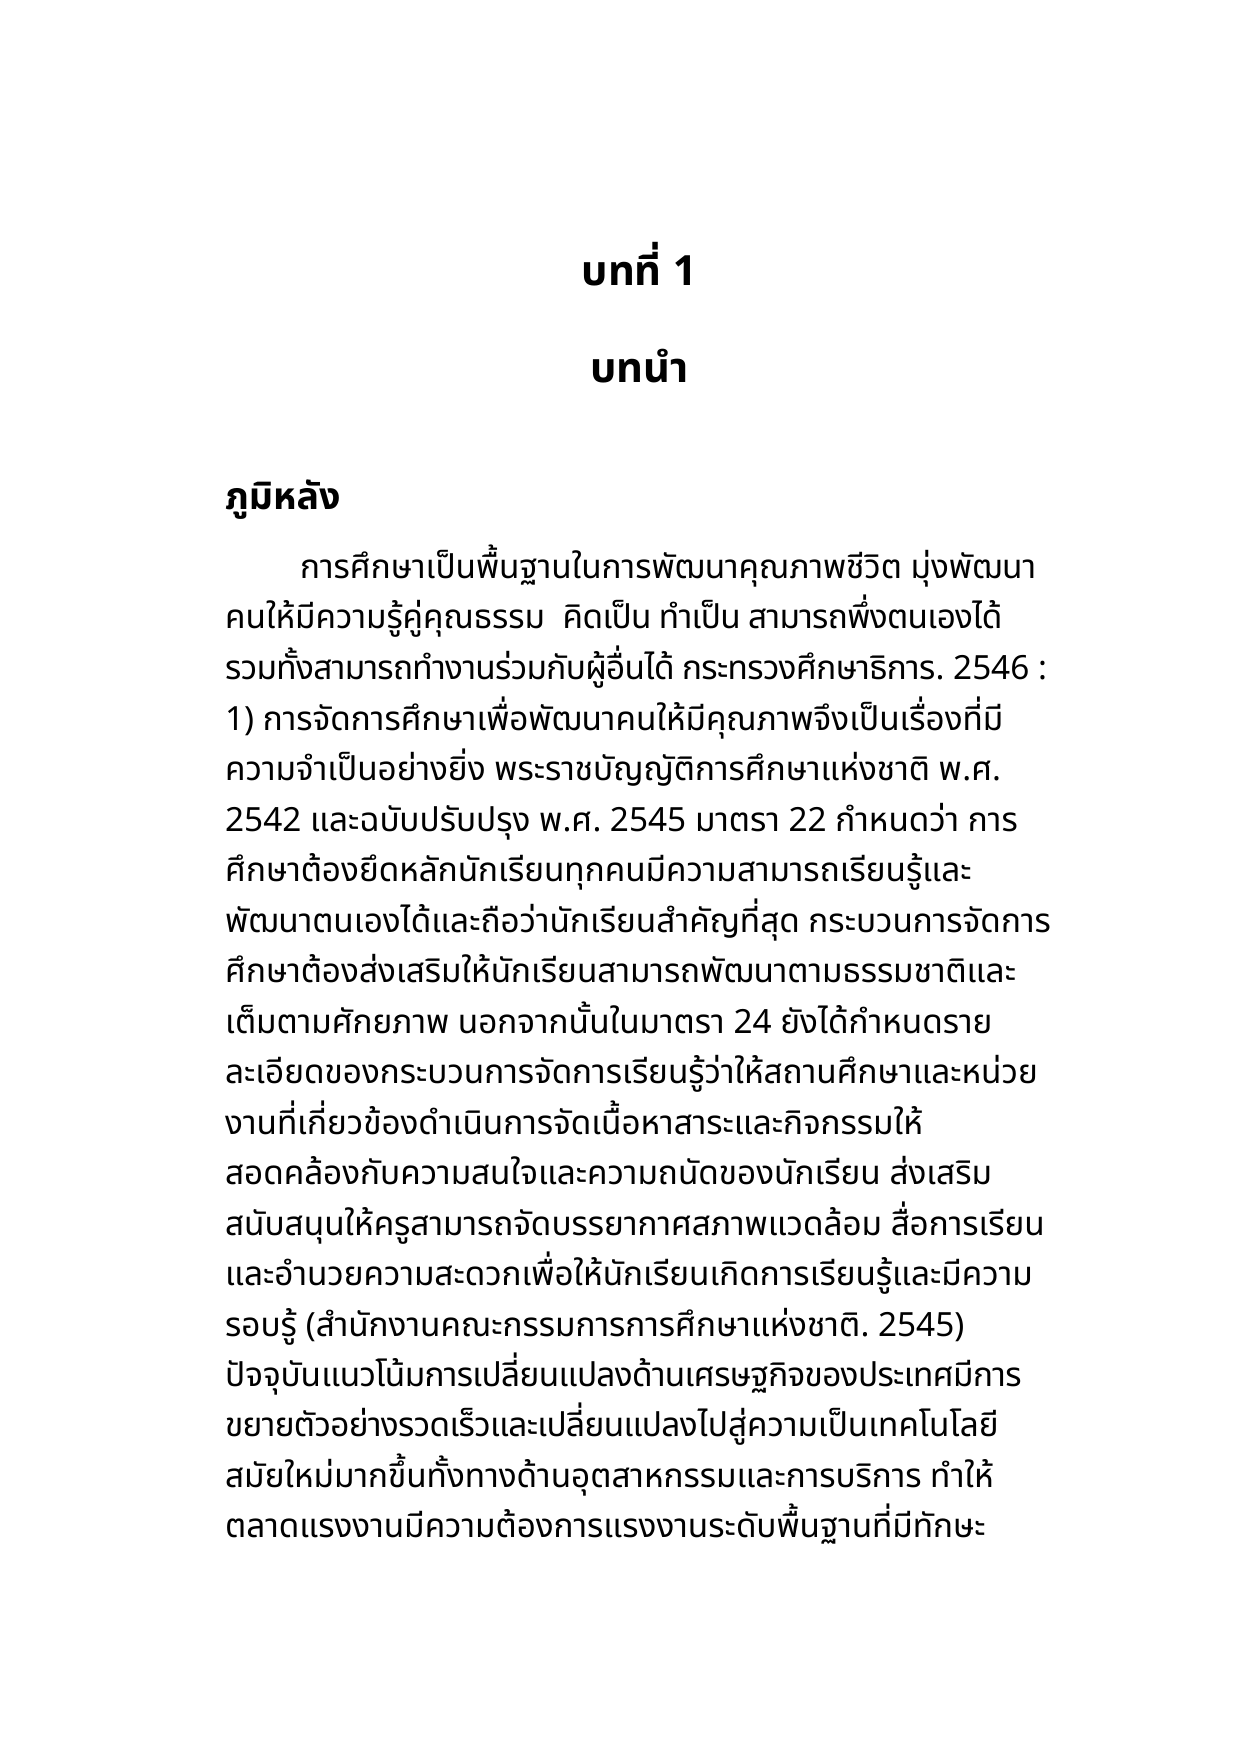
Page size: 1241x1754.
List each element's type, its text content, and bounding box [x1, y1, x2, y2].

text บทที่ 1 [225, 241, 1053, 304]
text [225, 543, 1053, 1553]
text บทนำ [225, 338, 1053, 401]
text ภูมิหลัง [225, 469, 1053, 526]
